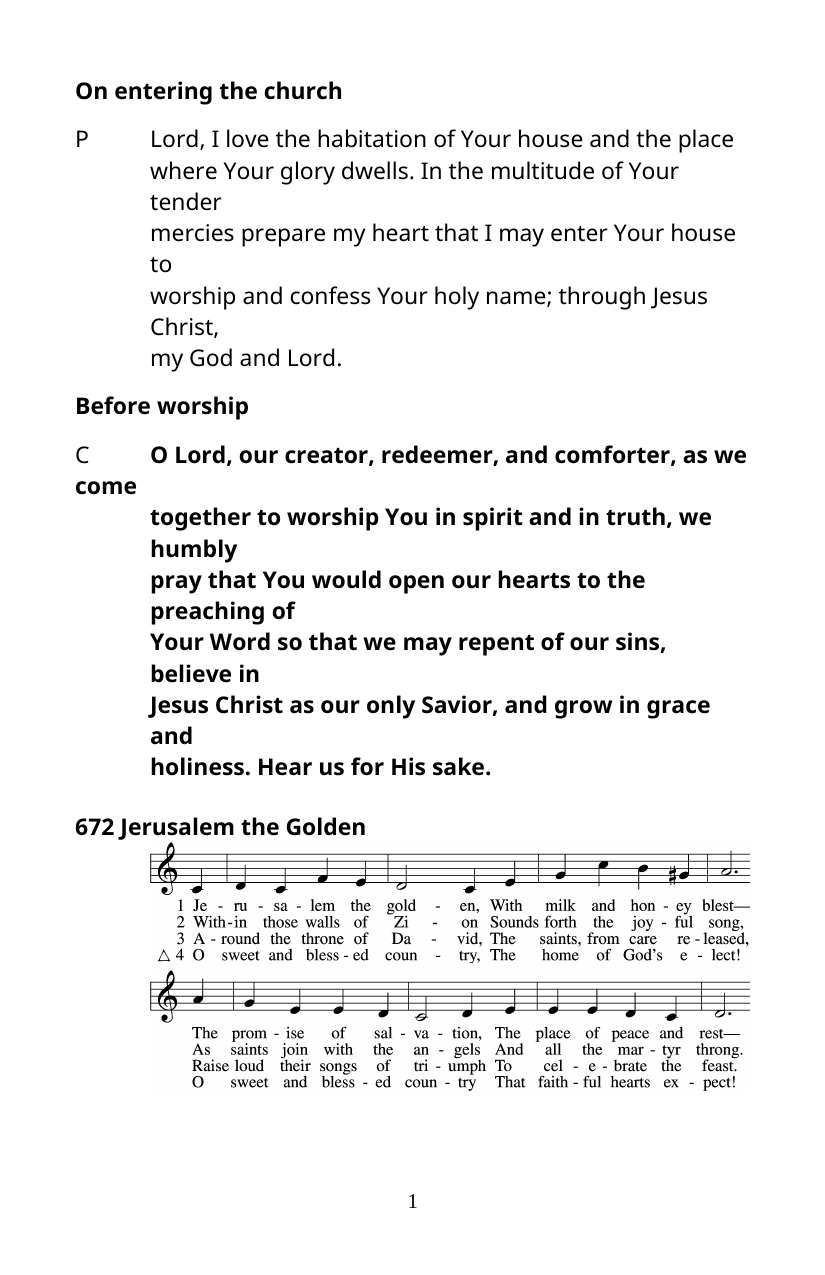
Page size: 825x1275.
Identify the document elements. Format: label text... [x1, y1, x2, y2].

text Jesus Christ as our only Savior, and grow in grace and [150, 689, 750, 751]
text holiness. Hear us for His sake. [150, 751, 750, 782]
text Your Word so that we may repent of our sins, believe in [150, 626, 750, 689]
text On entering the church [75, 75, 750, 106]
text C O Lord, our creator, redeemer, and comforter, as we come [75, 439, 750, 501]
picture [150, 842, 750, 1091]
text 672 Jerusalem the Golden [75, 811, 750, 842]
text worship and confess Your holy name; through Jesus Christ, [150, 279, 750, 342]
text pray that You would open our hearts to the preaching of [150, 564, 750, 626]
text P Lord, I love the habitation of Your house and the place [75, 123, 750, 154]
text mercies prepare my heart that I may enter Your house to [150, 217, 750, 279]
text where Your glory dwells. In the multitude of Your tender [150, 154, 750, 217]
text together to worship You in spirit and in truth, we humbly [150, 501, 750, 564]
text my God and Lord. [150, 342, 750, 373]
text Before worship [75, 390, 750, 422]
